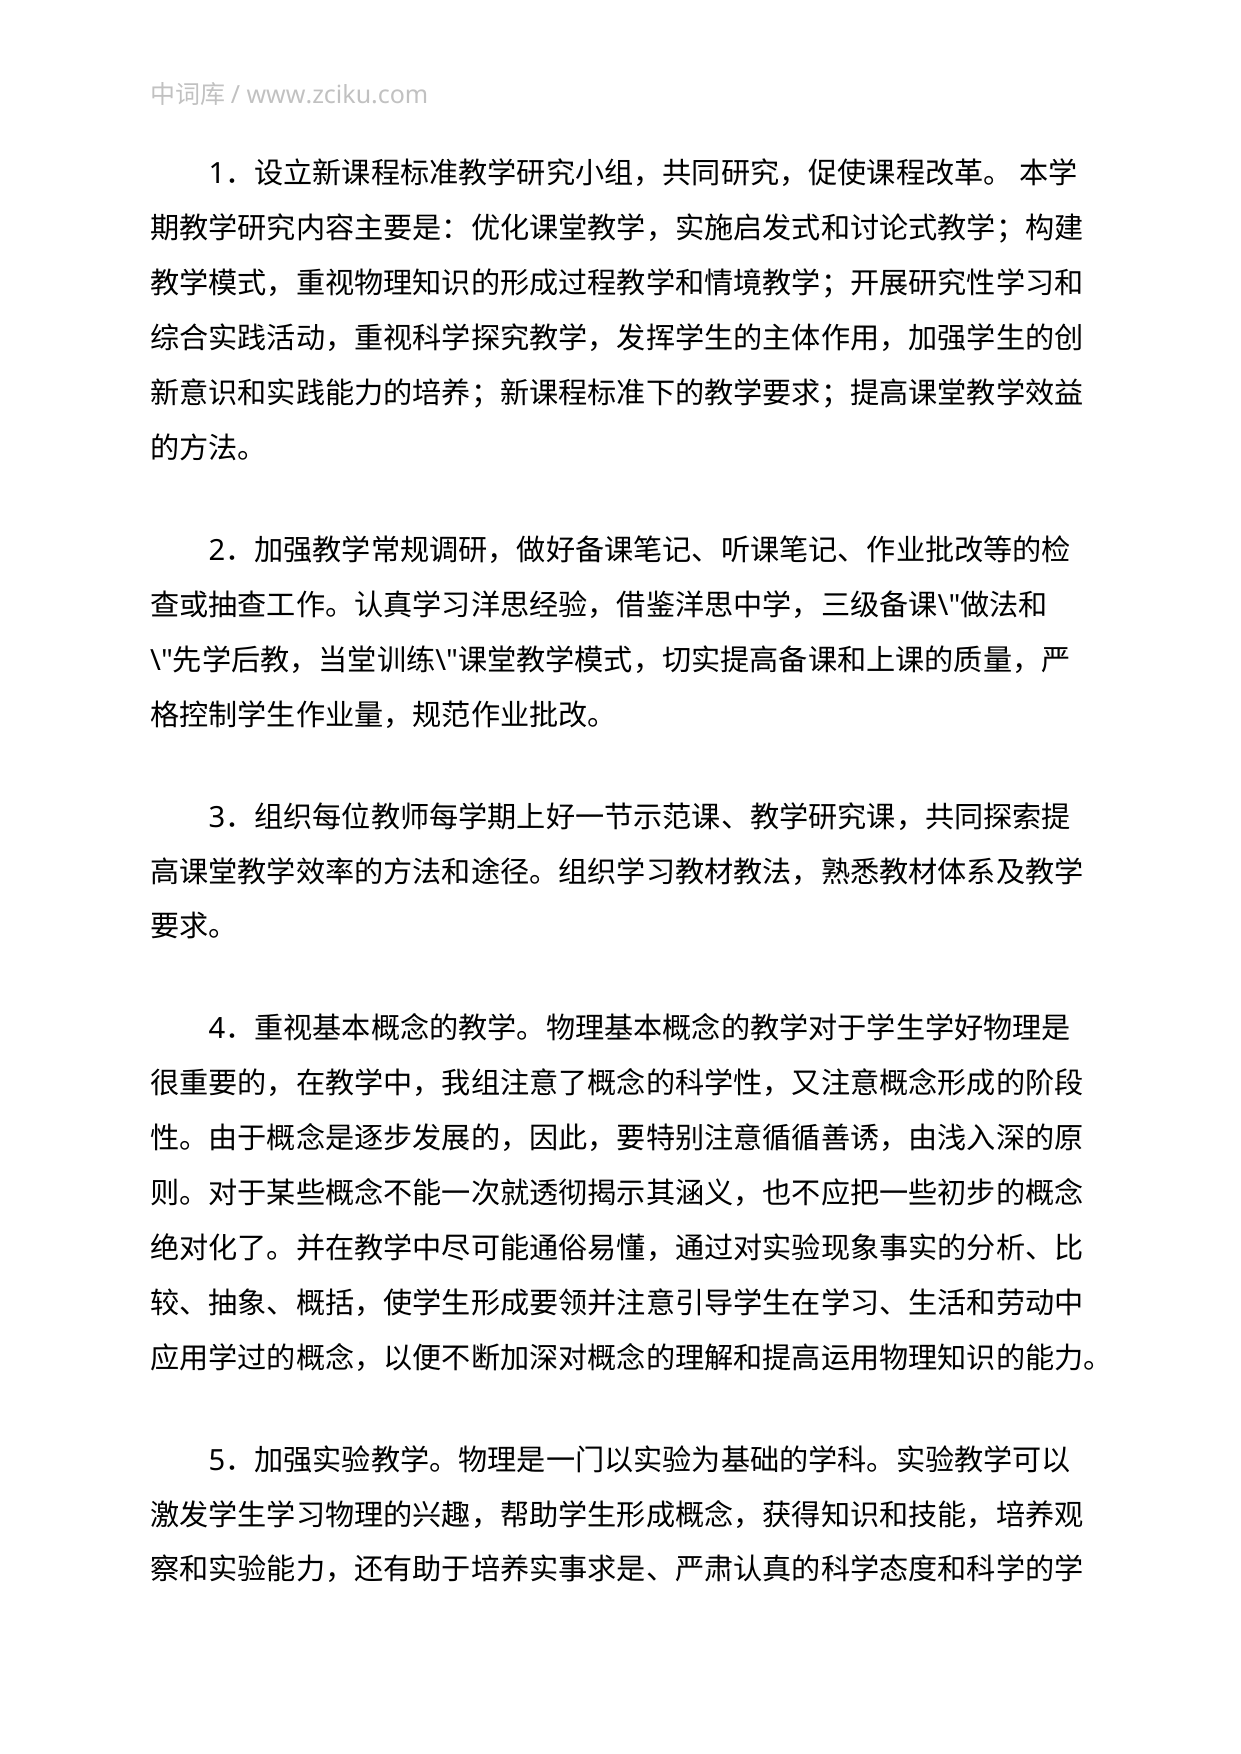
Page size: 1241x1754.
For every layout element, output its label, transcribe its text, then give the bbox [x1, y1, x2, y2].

text 2．加强教学常规调研，做好备课笔记、听课笔记、作业批改等的检查或抽查工作。认真学习洋思经验，借鉴洋思中学，三级备课\"做法和\"先学后教，当堂训练\"课堂教学模式，切实提高备课和上课的质量，严格控制学生作业量，规范作业批改。 [150, 526, 1090, 734]
text 3．组织每位教师每学期上好一节示范课、教学研究课，共同探索提高课堂教学效率的方法和途径。组织学习教材教法，熟悉教材体系及教学要求。 [150, 793, 1090, 945]
text 1．设立新课程标准教学研究小组，共同研究，促使课程改革。 本学期教学研究内容主要是：优化课堂教学，实施启发式和讨论式教学；构建教学模式，重视物理知识的形成过程教学和情境教学；开展研究性学习和综合实践活动，重视科学探究教学，发挥学生的主体作用，加强学生的创新意识和实践能力的培养；新课程标准下的教学要求；提高课堂教学效益的方法。 [150, 150, 1090, 467]
text 4．重视基本概念的教学。物理基本概念的教学对于学生学好物理是很重要的，在教学中，我组注意了概念的科学性，又注意概念形成的阶段性。由于概念是逐步发展的，因此，要特别注意循循善诱，由浅入深的原则。对于某些概念不能一次就透彻揭示其涵义，也不应把一些初步的概念绝对化了。并在教学中尽可能通俗易懂，通过对实验现象事实的分析、比较、抽象、概括，使学生形成要领并注意引导学生在学习、生活和劳动中应用学过的概念，以便不断加深对概念的理解和提高运用物理知识的能力。 [150, 1005, 1090, 1377]
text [150, 1436, 1090, 1588]
